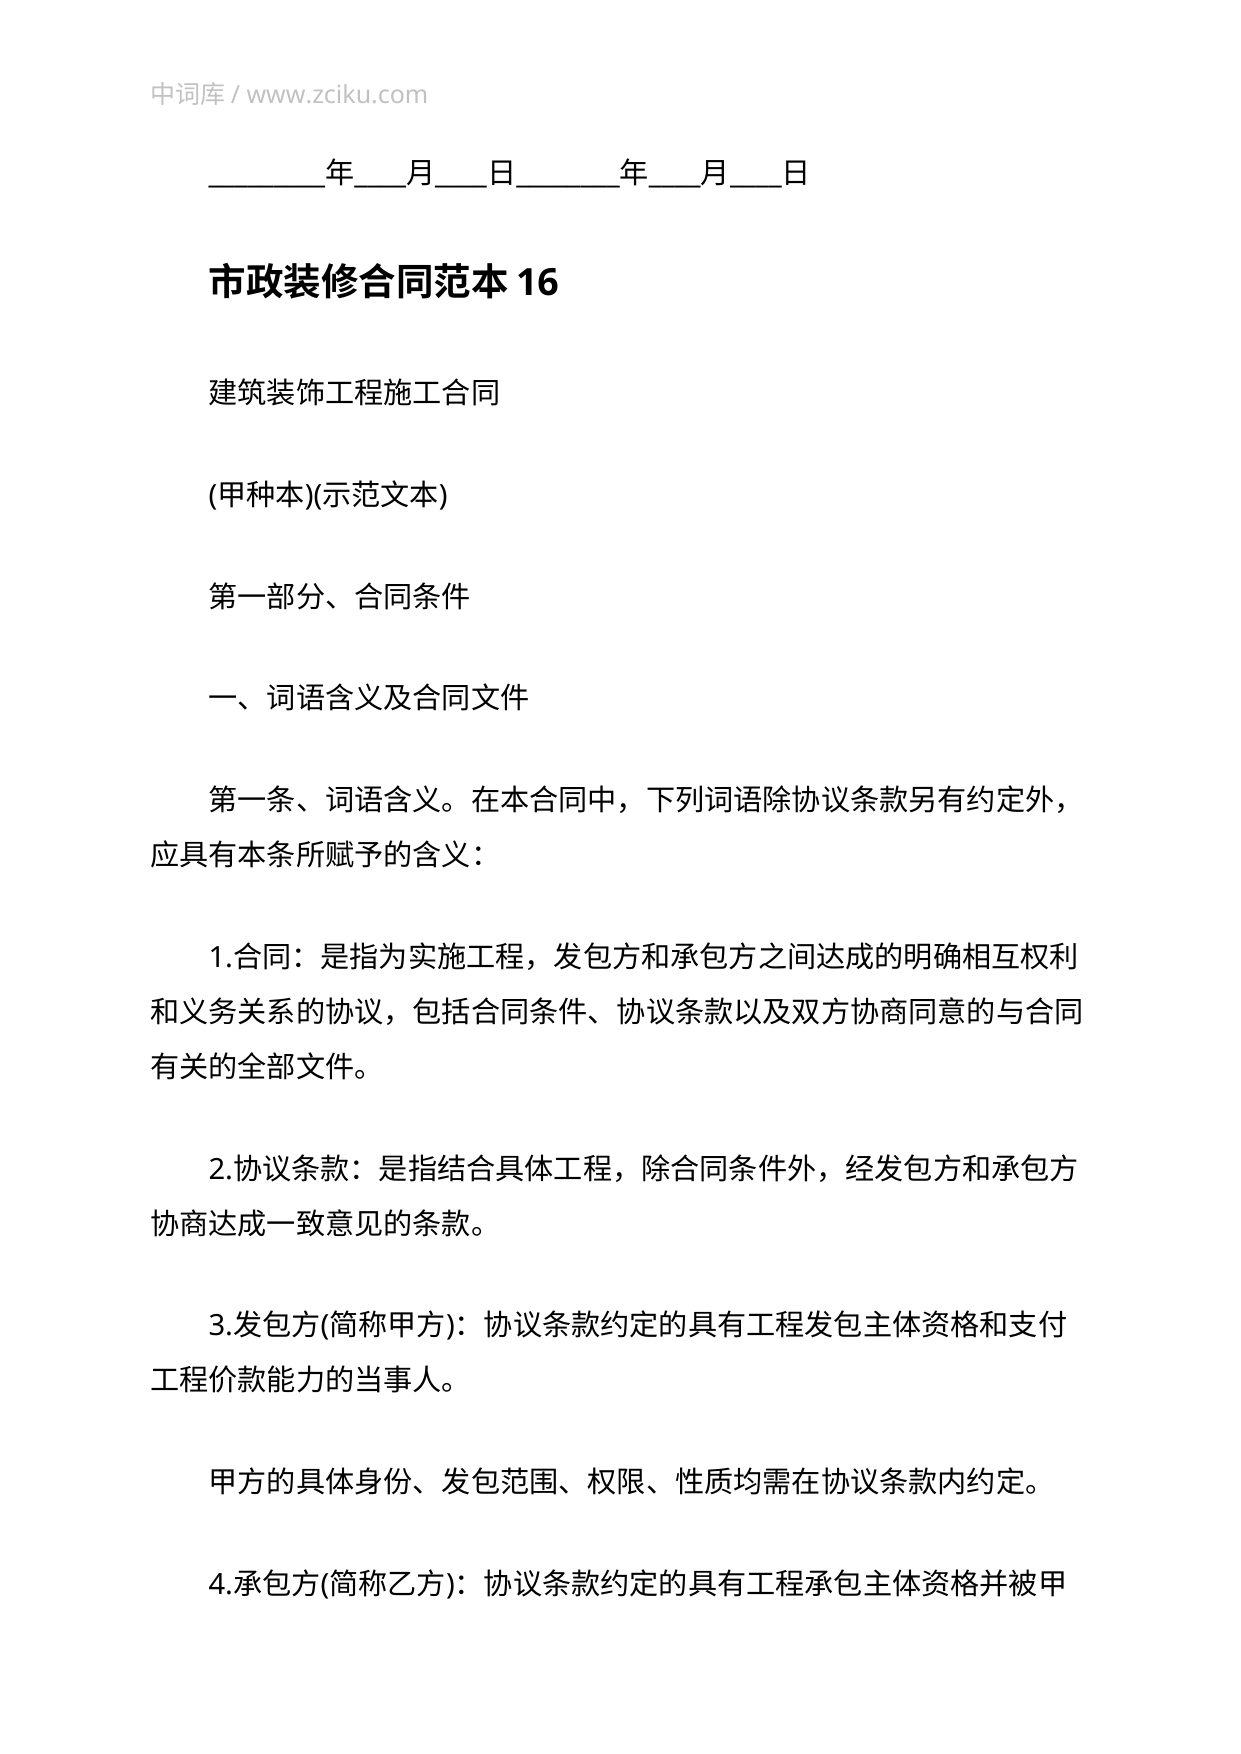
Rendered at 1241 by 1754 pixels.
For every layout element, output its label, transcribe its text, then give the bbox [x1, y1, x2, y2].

text _________年____月____日________年____月____日 [150, 150, 1090, 192]
text 1.合同：是指为实施工程，发包方和承包方之间达成的明确相互权利和义务关系的协议，包括合同条件、协议条款以及双方协商同意的与合同有关的全部文件。 [150, 933, 1090, 1086]
text 市政装修合同范本16 [150, 252, 1090, 306]
text (甲种本)(示范文本) [150, 471, 1090, 514]
text 第一条、词语含义。在本合同中，下列词语除协议条款另有约定外，应具有本条所赋予的含义： [150, 777, 1090, 874]
text 第一部分、合同条件 [150, 573, 1090, 616]
text 建筑装饰工程施工合同 [150, 369, 1090, 412]
text 一、词语含义及合同文件 [150, 675, 1090, 717]
text 3.发包方(简称甲方)：协议条款约定的具有工程发包主体资格和支付工程价款能力的当事人。 [150, 1302, 1090, 1399]
text 甲方的具体身份、发包范围、权限、性质均需在协议条款内约定。 [150, 1459, 1090, 1501]
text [150, 1561, 1090, 1603]
text 2.协议条款：是指结合具体工程，除合同条件外，经发包方和承包方协商达成一致意见的条款。 [150, 1145, 1090, 1242]
